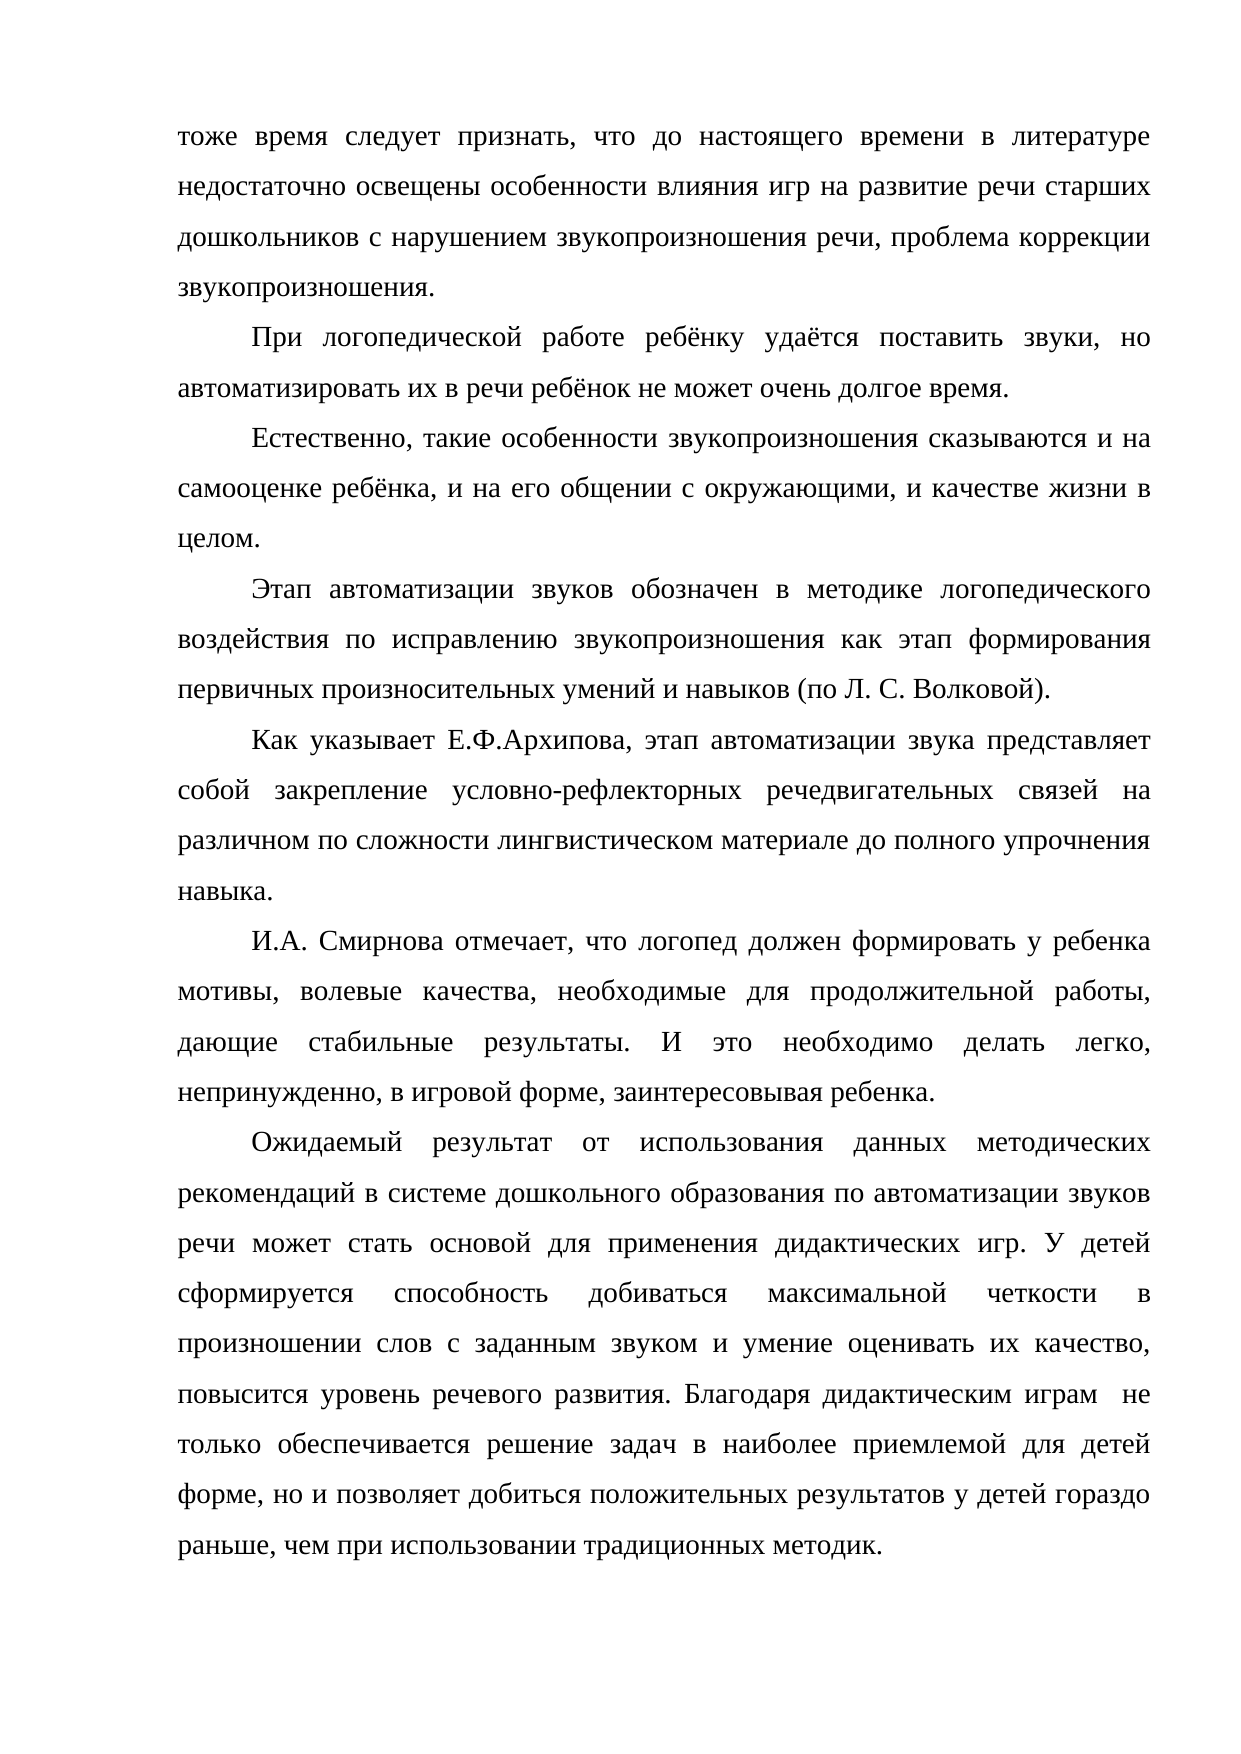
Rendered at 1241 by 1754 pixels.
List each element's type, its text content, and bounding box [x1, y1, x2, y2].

text Как указывает Е.Ф.Архипова, этап автоматизации звука представляет собой закрепление условно-рефлекторных речедвигательных связей на различном по сложности лингвистическом материале до полного упрочнения навыка. [177, 722, 1152, 906]
text При логопедической работе ребёнку удаётся поставить звуки, но автоматизировать их в речи ребёнок не может очень долгое время. [177, 319, 1152, 403]
text Ожидаемый результат от использования данных методических рекомендаций в системе дошкольного образования по автоматизации звуков речи может стать основой для применения дидактических игр. У детей сформируется способность добиваться максимальной четкости в произношении слов с заданным звуком и умение оценивать их качество, повысится уровень речевого развития. Благодаря дидактическим играм не только обеспечивается решение задач в наиболее приемлемой для детей форме, но и позволяет добиться положительных результатов у детей гораздо раньше, чем при использовании традиционных методик. [177, 1124, 1152, 1560]
text И.А. Смирнова отмечает, что логопед должен формировать у ребенка мотивы, волевые качества, необходимые для продолжительной работы, дающие стабильные результаты. И это необходимо делать легко, непринужденно, в игровой форме, заинтересовывая ребенка. [177, 923, 1152, 1108]
text Этап автоматизации звуков обозначен в методике логопедического воздействия по исправлению звукопроизношения как этап формирования первичных произносительных умений и навыков (по Л. С. Волковой). [177, 571, 1152, 705]
text Естественно, такие особенности звукопроизношения сказываются и на самооценке ребёнка, и на его общении с окружающими, и качестве жизни в целом. [177, 420, 1152, 554]
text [177, 118, 1152, 303]
